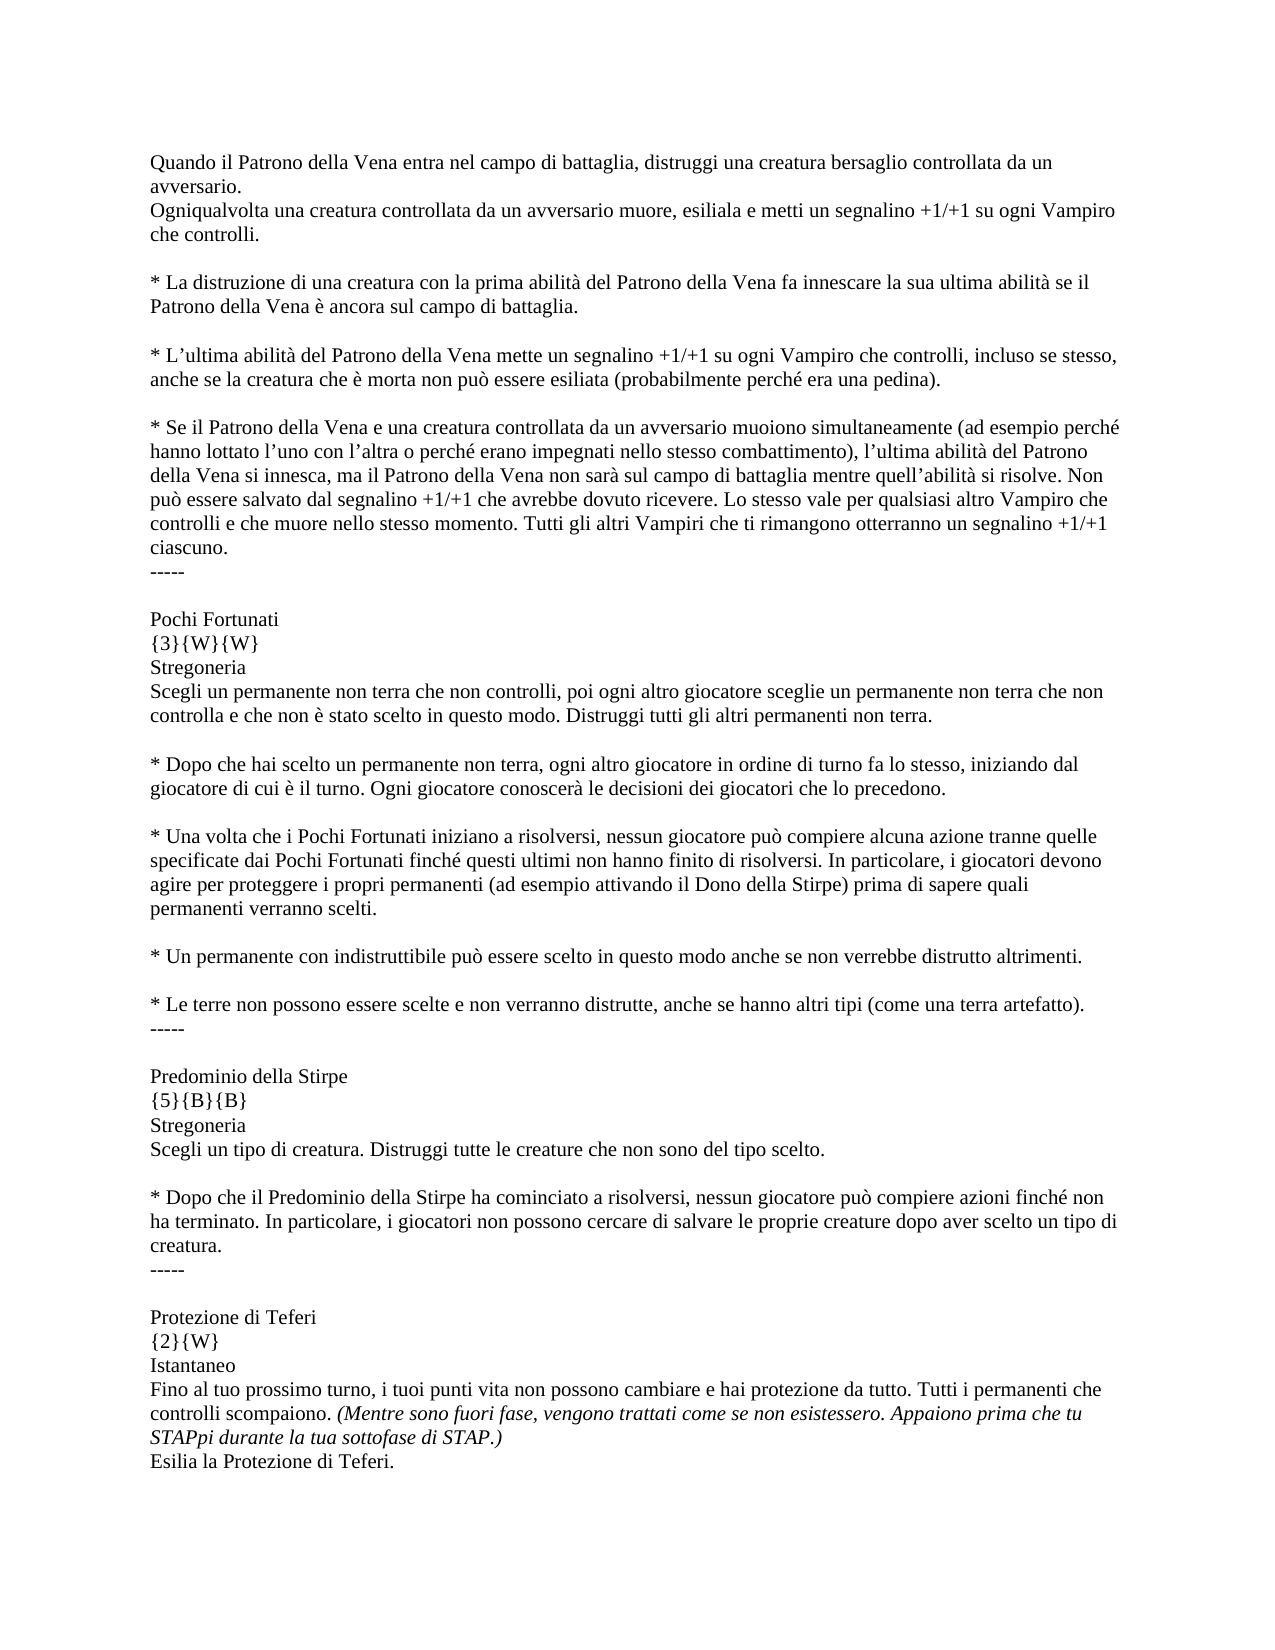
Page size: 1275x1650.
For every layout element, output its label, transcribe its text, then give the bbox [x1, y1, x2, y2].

text Protezione di Teferi [150, 1305, 1125, 1329]
text {5}{B}{B} [150, 1088, 1125, 1112]
text Quando il Patrono della Vena entra nel campo di battaglia, distruggi una creatura bersaglio controllata da un avversario. [150, 150, 1125, 198]
text {3}{W}{W} [150, 631, 1125, 655]
text Predominio della Stirpe [150, 1064, 1125, 1088]
text * Se il Patrono della Vena e una creatura controllata da un avversario muoiono simultaneamente (ad esempio perché hanno lottato l’uno con l’altra o perché erano impegnati nello stesso combattimento), l’ultima abilità del Patrono della Vena si innesca, ma il Patrono della Vena non sarà sul campo di battaglia mentre quell’abilità si risolve. Non può essere salvato dal segnalino +1/+1 che avrebbe dovuto ricevere. Lo stesso vale per qualsiasi altro Vampiro che controlli e che muore nello stesso momento. Tutti gli altri Vampiri che ti rimangono otterranno un segnalino +1/+1 ciascuno. [150, 415, 1125, 559]
text * Un permanente con indistruttibile può essere scelto in questo modo anche se non verrebbe distrutto altrimenti. [150, 944, 1125, 968]
text ----- [150, 1257, 1125, 1281]
text Stregoneria [150, 655, 1125, 679]
text ----- [150, 1016, 1125, 1040]
text Stregoneria [150, 1112, 1125, 1137]
text Esilia la Protezione di Teferi. [150, 1449, 1125, 1473]
text Scegli un tipo di creatura. Distruggi tutte le creature che non sono del tipo scelto. [150, 1137, 1125, 1161]
text * L’ultima abilità del Patrono della Vena mette un segnalino +1/+1 su ogni Vampiro che controlli, incluso se stesso, anche se la creatura che è morta non può essere esiliata (probabilmente perché era una pedina). [150, 342, 1125, 391]
text {2}{W} [150, 1329, 1125, 1353]
text Pochi Fortunati [150, 607, 1125, 631]
text * Dopo che hai scelto un permanente non terra, ogni altro giocatore in ordine di turno fa lo stesso, iniziando dal giocatore di cui è il turno. Ogni giocatore conoscerà le decisioni dei giocatori che lo precedono. [150, 752, 1125, 800]
text * La distruzione di una creatura con la prima abilità del Patrono della Vena fa innescare la sua ultima abilità se il Patrono della Vena è ancora sul campo di battaglia. [150, 270, 1125, 318]
text * Le terre non possono essere scelte e non verranno distrutte, anche se hanno altri tipi (come una terra artefatto). [150, 992, 1125, 1016]
text * Dopo che il Predominio della Stirpe ha cominciato a risolversi, nessun giocatore può compiere azioni finché non ha terminato. In particolare, i giocatori non possono cercare di salvare le proprie creature dopo aver scelto un tipo di creatura. [150, 1185, 1125, 1257]
text Ogniqualvolta una creatura controllata da un avversario muore, esiliala e metti un segnalino +1/+1 su ogni Vampiro che controlli. [150, 198, 1125, 246]
text * Una volta che i Pochi Fortunati iniziano a risolversi, nessun giocatore può compiere alcuna azione tranne quelle specificate dai Pochi Fortunati finché questi ultimi non hanno finito di risolversi. In particolare, i giocatori devono agire per proteggere i propri permanenti (ad esempio attivando il Dono della Stirpe) prima di sapere quali permanenti verranno scelti. [150, 824, 1125, 920]
text ----- [150, 559, 1125, 583]
text Istantaneo [150, 1353, 1125, 1377]
text Scegli un permanente non terra che non controlli, poi ogni altro giocatore sceglie un permanente non terra che non controlla e che non è stato scelto in questo modo. Distruggi tutti gli altri permanenti non terra. [150, 679, 1125, 727]
text Fino al tuo prossimo turno, i tuoi punti vita non possono cambiare e hai protezione da tutto. Tutti i permanenti che controlli scompaiono. (Mentre sono fuori fase, vengono trattati come se non esistessero. Appaiono prima che tu STAPpi durante la tua sottofase di STAP.) [150, 1377, 1125, 1449]
